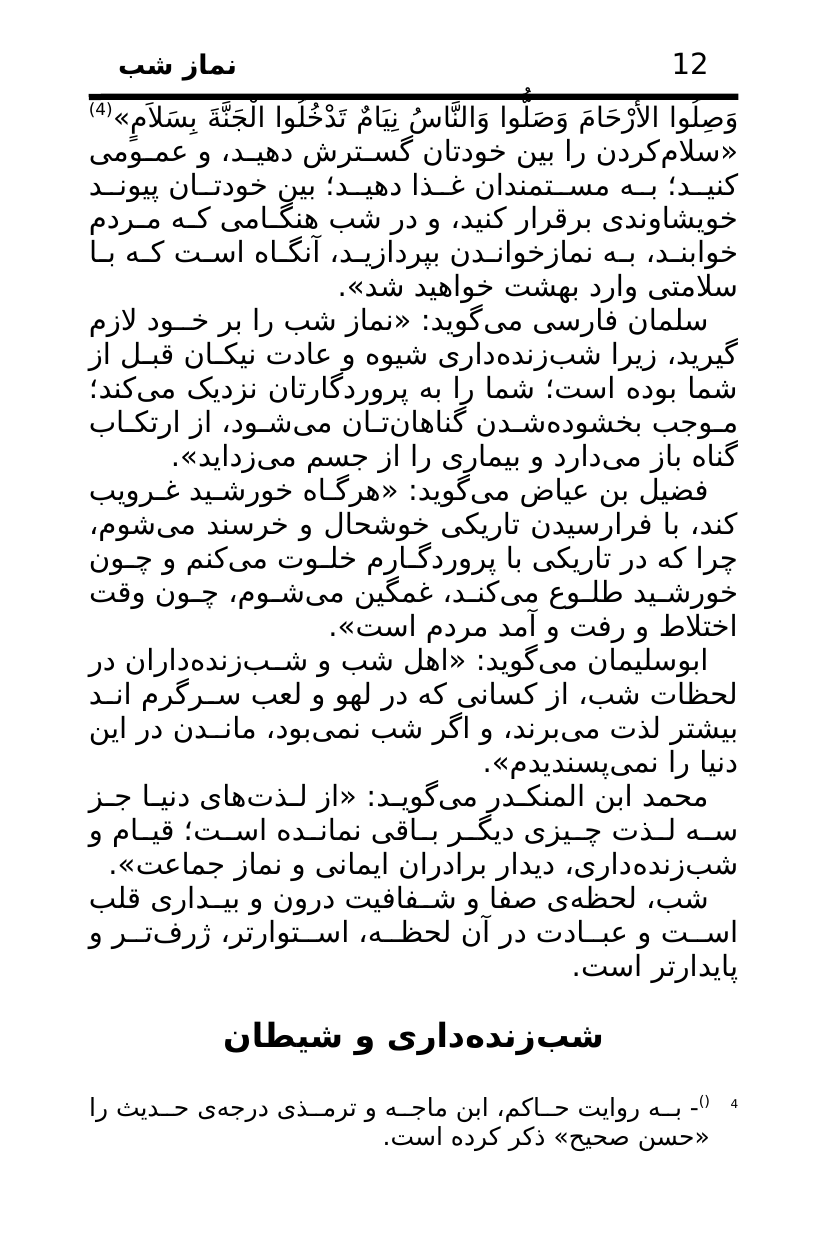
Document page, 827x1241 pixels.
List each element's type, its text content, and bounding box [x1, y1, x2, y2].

text محمد ابن المنکدر می‌گوید: «از لذت‌های دنیا جز سه لذت چیزی دیگر باقی نمانده است؛ قیام و شب‌زنده‌داری، دیدار برادران ایمانی و نماز جماعت». [89, 779, 738, 881]
text شب، لحظه‌ی صفا و شفافیت درون و بیداری قلب است و عبادت در آن لحظه، استوارتر، ژرف‌تر و پایدارتر است. [89, 881, 738, 983]
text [89, 100, 738, 304]
text ابوسلیمان می‌گوید: «اهل شب و شب‌زنده‌داران در لحظات شب، از کسانی که در لهو و لعب سرگرم اند بیشتر لذت می‌برند، و اگر شب نمی‌بود، ماندن در این دنیا را نمی‌پسندیدم». [89, 643, 738, 779]
text فضیل بن عیاض می‌گوید: «هرگاه خورشید غرویب کند، با فرارسیدن تاریکی خوشحال و خرسند می‌شوم، چرا که در تاریکی با پروردگارم خلوت می‌کنم و چون خورشید طلوع می‌کند، غمگین می‌شوم، چون وقت اختلاط و رفت و آمد مردم است». [89, 473, 738, 643]
text سلمان فارسی می‌گوید: «نماز شب را بر خود لازم گیرید، زیرا شب‌زنده‌داری شیوه و عادت نیکان قبل از شما بوده است؛ شما را به پروردگارتان نزدیک می‌کند؛ موجب بخشوده‌شدن گناهان‌تان می‌شود، از ارتکاب گناه باز می‌دارد و بیماری را از جسم می‌زداید». [89, 304, 738, 473]
text شب‌زنده‌داری و شیطان [89, 1016, 738, 1055]
